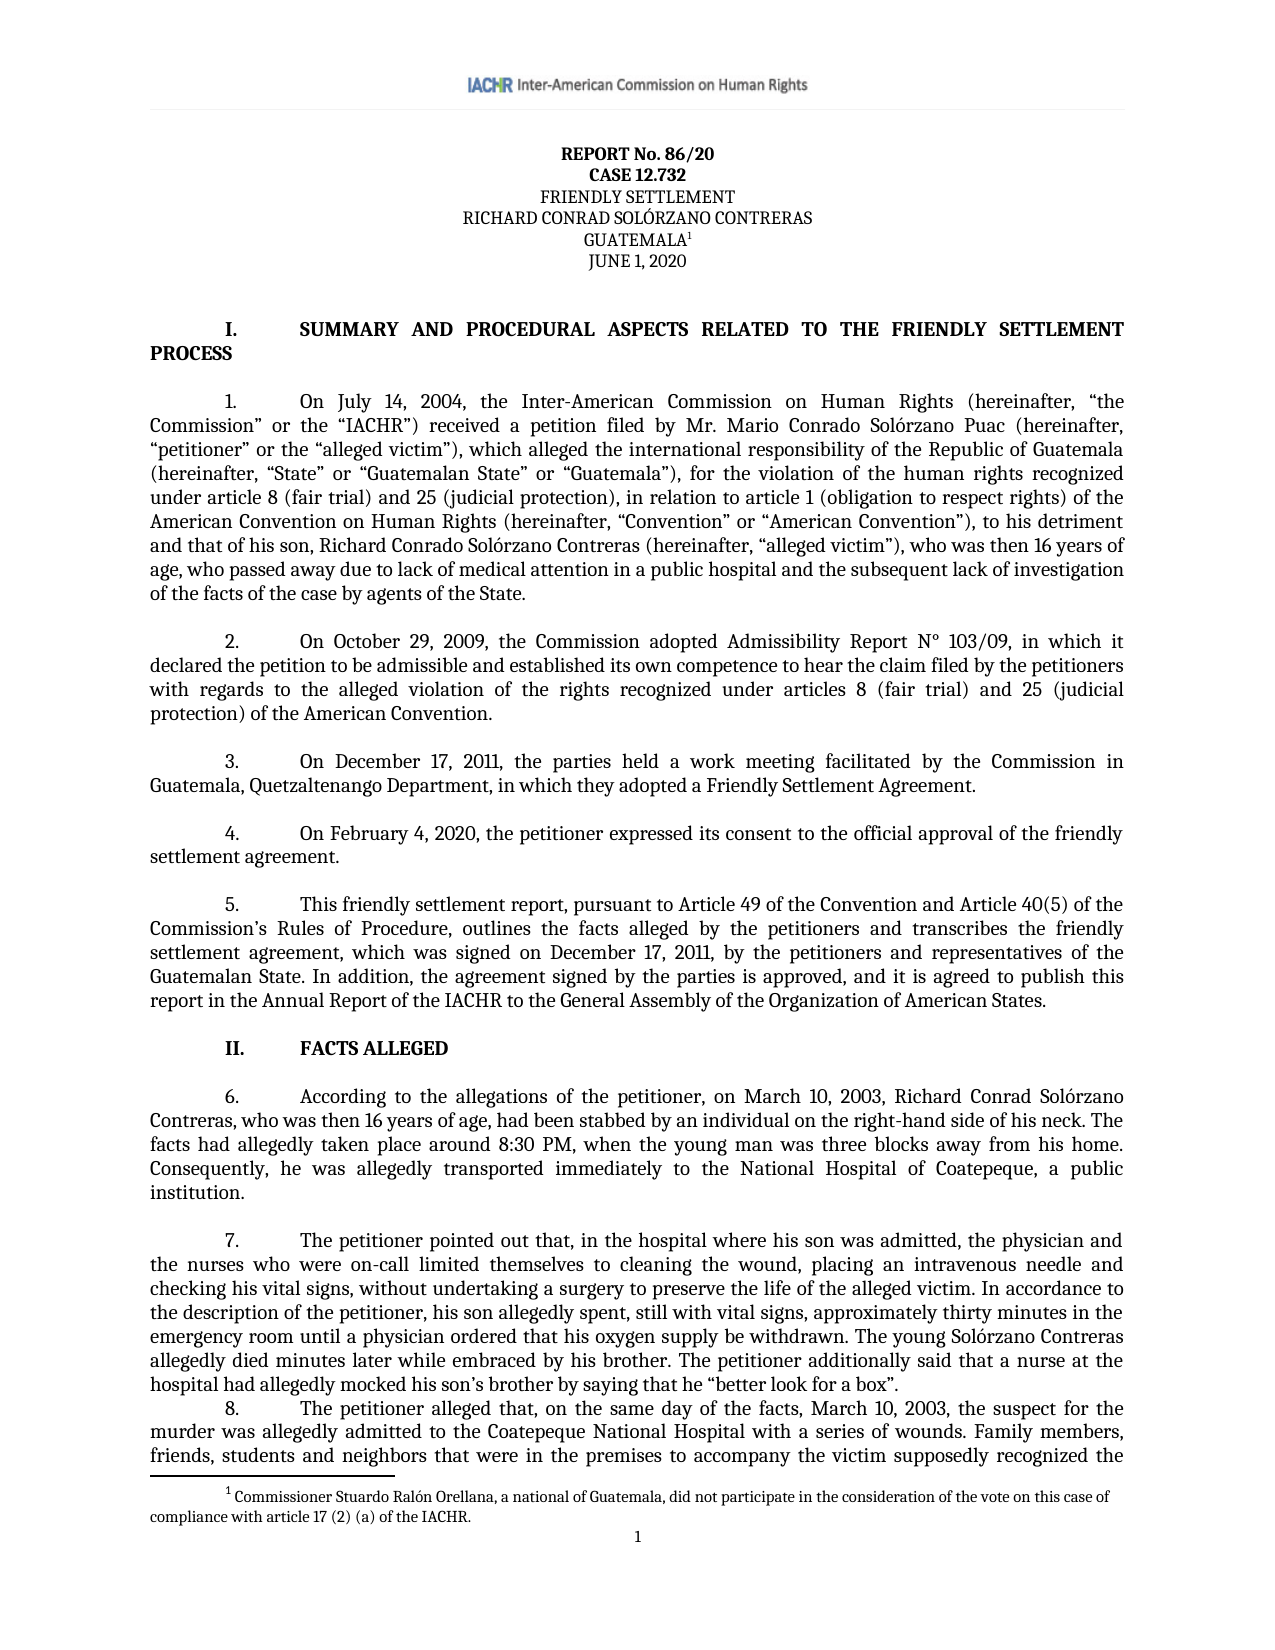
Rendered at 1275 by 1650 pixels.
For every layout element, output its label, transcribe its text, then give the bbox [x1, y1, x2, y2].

text REPORT No. 86/20 [150, 143, 1125, 165]
text RICHARD CONRAD SOLÓRZANO CONTRERAS [150, 208, 1125, 229]
list This friendly settlement report, pursuant to Article 49 of the Convention and Article 40(5) of the Commission’s Rules of Procedure, outlines the facts alleged by the petitioners and transcribes the friendly settlement agreement, which was signed on December 17, 2011, by the petitioners and representatives of the Guatemalan State. In addition, the agreement signed by the parties is approved, and it is agreed to publish this report in the Annual Report of the IACHR to the General Assembly of the Organization of American States. [150, 893, 1125, 1013]
list On July 14, 2004, the Inter-American Commission on Human Rights (hereinafter, “the Commission” or the “IACHR”) received a petition filed by Mr. Mario Conrado Solórzano Puac (hereinafter, “petitioner” or the “alleged victim”), which alleged the international responsibility of the Republic of Guatemala (hereinafter, “State” or “Guatemalan State” or “Guatemala”), for the violation of the human rights recognized under article 8 (fair trial) and 25 (judicial protection), in relation to article 1 (obligation to respect rights) of the American Convention on Human Rights (hereinafter, “Convention” or “American Convention”), to his detriment and that of his son, Richard Conrado Solórzano Contreras (hereinafter, “alleged victim”), who was then 16 years of age, who passed away due to lack of medical attention in a public hospital and the subsequent lack of investigation of the facts of the case by agents of the State. [150, 390, 1125, 606]
list On October 29, 2009, the Commission adopted Admissibility Report N° 103/09, in which it declared the petition to be admissible and established its own competence to hear the claim filed by the petitioners with regards to the alleged violation of the rights recognized under articles 8 (fair trial) and 25 (judicial protection) of the American Convention. [150, 629, 1125, 725]
picture [456, 75, 819, 95]
text JUNE 1, 2020 [150, 251, 1125, 272]
list SUMMARY AND PROCEDURAL ASPECTS RELATED TO THE FRIENDLY SETTLEMENT PROCESS [150, 318, 1125, 366]
list FACTS ALLEGED [150, 1037, 1125, 1061]
list On February 4, 2020, the petitioner expressed its consent to the official approval of the friendly settlement agreement. [150, 821, 1125, 869]
list According to the allegations of the petitioner, on March 10, 2003, Richard Conrad Solórzano Contreras, who was then 16 years of age, had been stabbed by an individual on the right-hand side of his neck. The facts had allegedly taken place around 8:30 PM, when the young man was three blocks away from his home. Consequently, he was allegedly transported immediately to the National Hospital of Coatepeque, a public institution. [150, 1085, 1125, 1204]
list The petitioner pointed out that, in the hospital where his son was admitted, the physician and the nurses who were on-call limited themselves to cleaning the wound, placing an intravenous needle and checking his vital signs, without undertaking a surgery to preserve the life of the alleged victim. In accordance to the description of the petitioner, his son allegedly spent, still with vital signs, approximately thirty minutes in the emergency room until a physician ordered that his oxygen supply be withdrawn. The young Solórzano Contreras allegedly died minutes later while embraced by his brother. The petitioner additionally said that a nurse at the hospital had allegedly mocked his son’s brother by saying that he “better look for a box”. [150, 1228, 1125, 1396]
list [150, 1396, 1125, 1468]
text GUATEMALA [150, 229, 1125, 251]
text CASE 12.732 [150, 165, 1125, 186]
list On December 17, 2011, the parties held a work meeting facilitated by the Commission in Guatemala, Quetzaltenango Department, in which they adopted a Friendly Settlement Agreement. [150, 749, 1125, 797]
text FRIENDLY SETTLEMENT [150, 186, 1125, 208]
